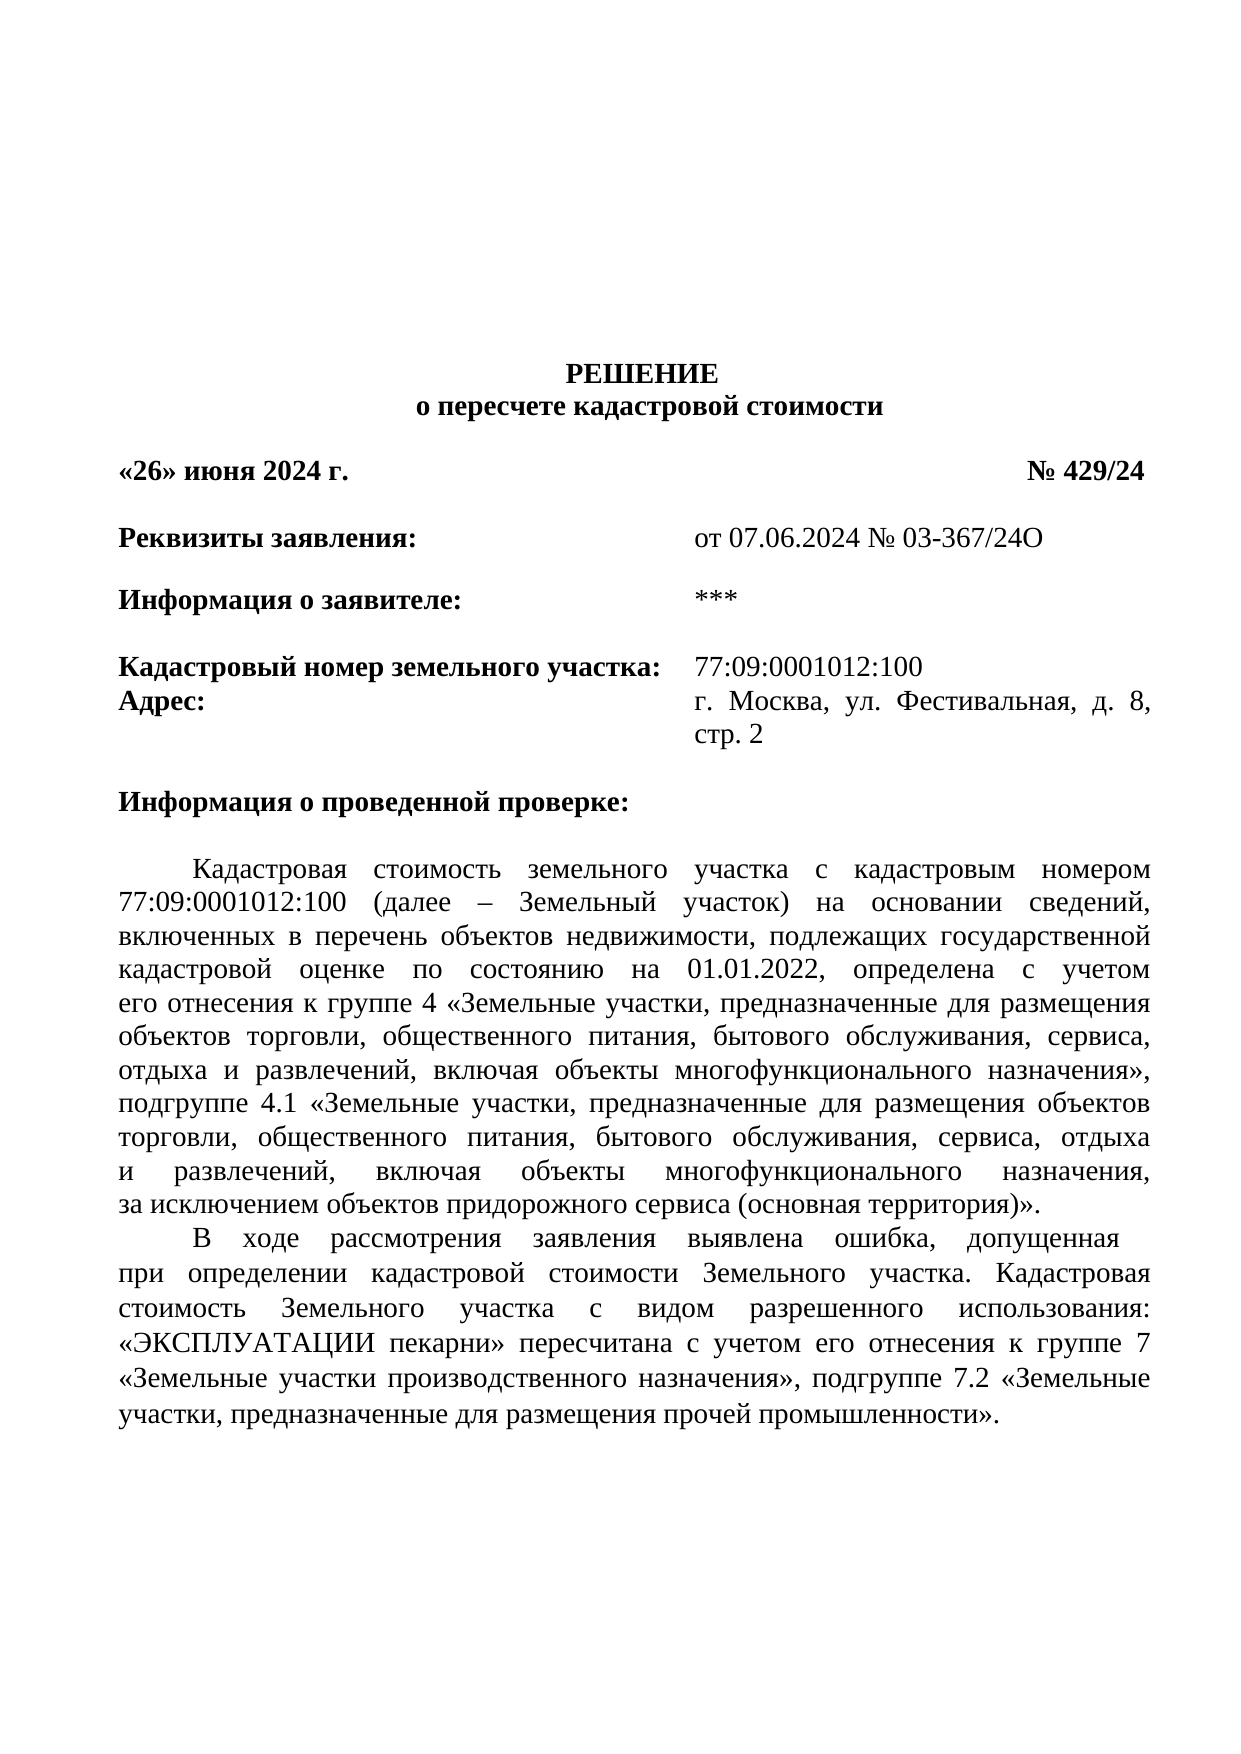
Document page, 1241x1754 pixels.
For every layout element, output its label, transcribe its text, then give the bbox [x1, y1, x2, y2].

text Кадастровая стоимость земельного участка с кадастровым номером 77:09:0001012:100 (далее – Земельный участок) на основании сведений, включенных в перечень объектов недвижимости, подлежащих государственной кадастровой оценке по состоянию на 01.01.2022, определена с учетом его отнесения к группе 4 «Земельные участки, предназначенные для размещения объектов торговли, общественного питания, бытового обслуживания, сервиса, отдыха и развлечений, включая объекты многофункционального назначения», подгруппе 4.1 «Земельные участки, предназначенные для размещения объектов торговли, общественного питания, бытового обслуживания, сервиса, отдыха и развлечений, включая объекты многофункционального назначения, за исключением объектов придорожного сервиса (основная территория)». [118, 851, 1152, 1220]
text РЕШЕНИЕ [148, 358, 1122, 389]
text Информация о заявителе: *** [118, 582, 1152, 616]
text «26» июня 2024 г. № 429/24 [118, 453, 1152, 487]
text Реквизиты заявления: от 07.06.2024 № 03-367/24О [118, 520, 1152, 554]
text В ходе рассмотрения заявления выявлена ошибка, допущенная при определении кадастровой стоимости Земельного участка. Кадастровая стоимость Земельного участка с видом разрешенного использования: «ЭКСПЛУАТАЦИИ пекарни» пересчитана с учетом его отнесения к группе 7 «Земельные участки производственного назначения», подгруппе 7.2 «Земельные участки, предназначенные для размещения прочей промышленности». [118, 1220, 1152, 1429]
text Кадастровый номер земельного участка: 77:09:0001012:100 [118, 649, 1152, 683]
text Информация о проведенной проверке: [118, 784, 1152, 817]
text о пересчете кадастровой стоимости [148, 389, 1152, 421]
text Адрес: г. Москва, ул. Фестивальная, д. 8, стр. 2 [118, 683, 1152, 750]
